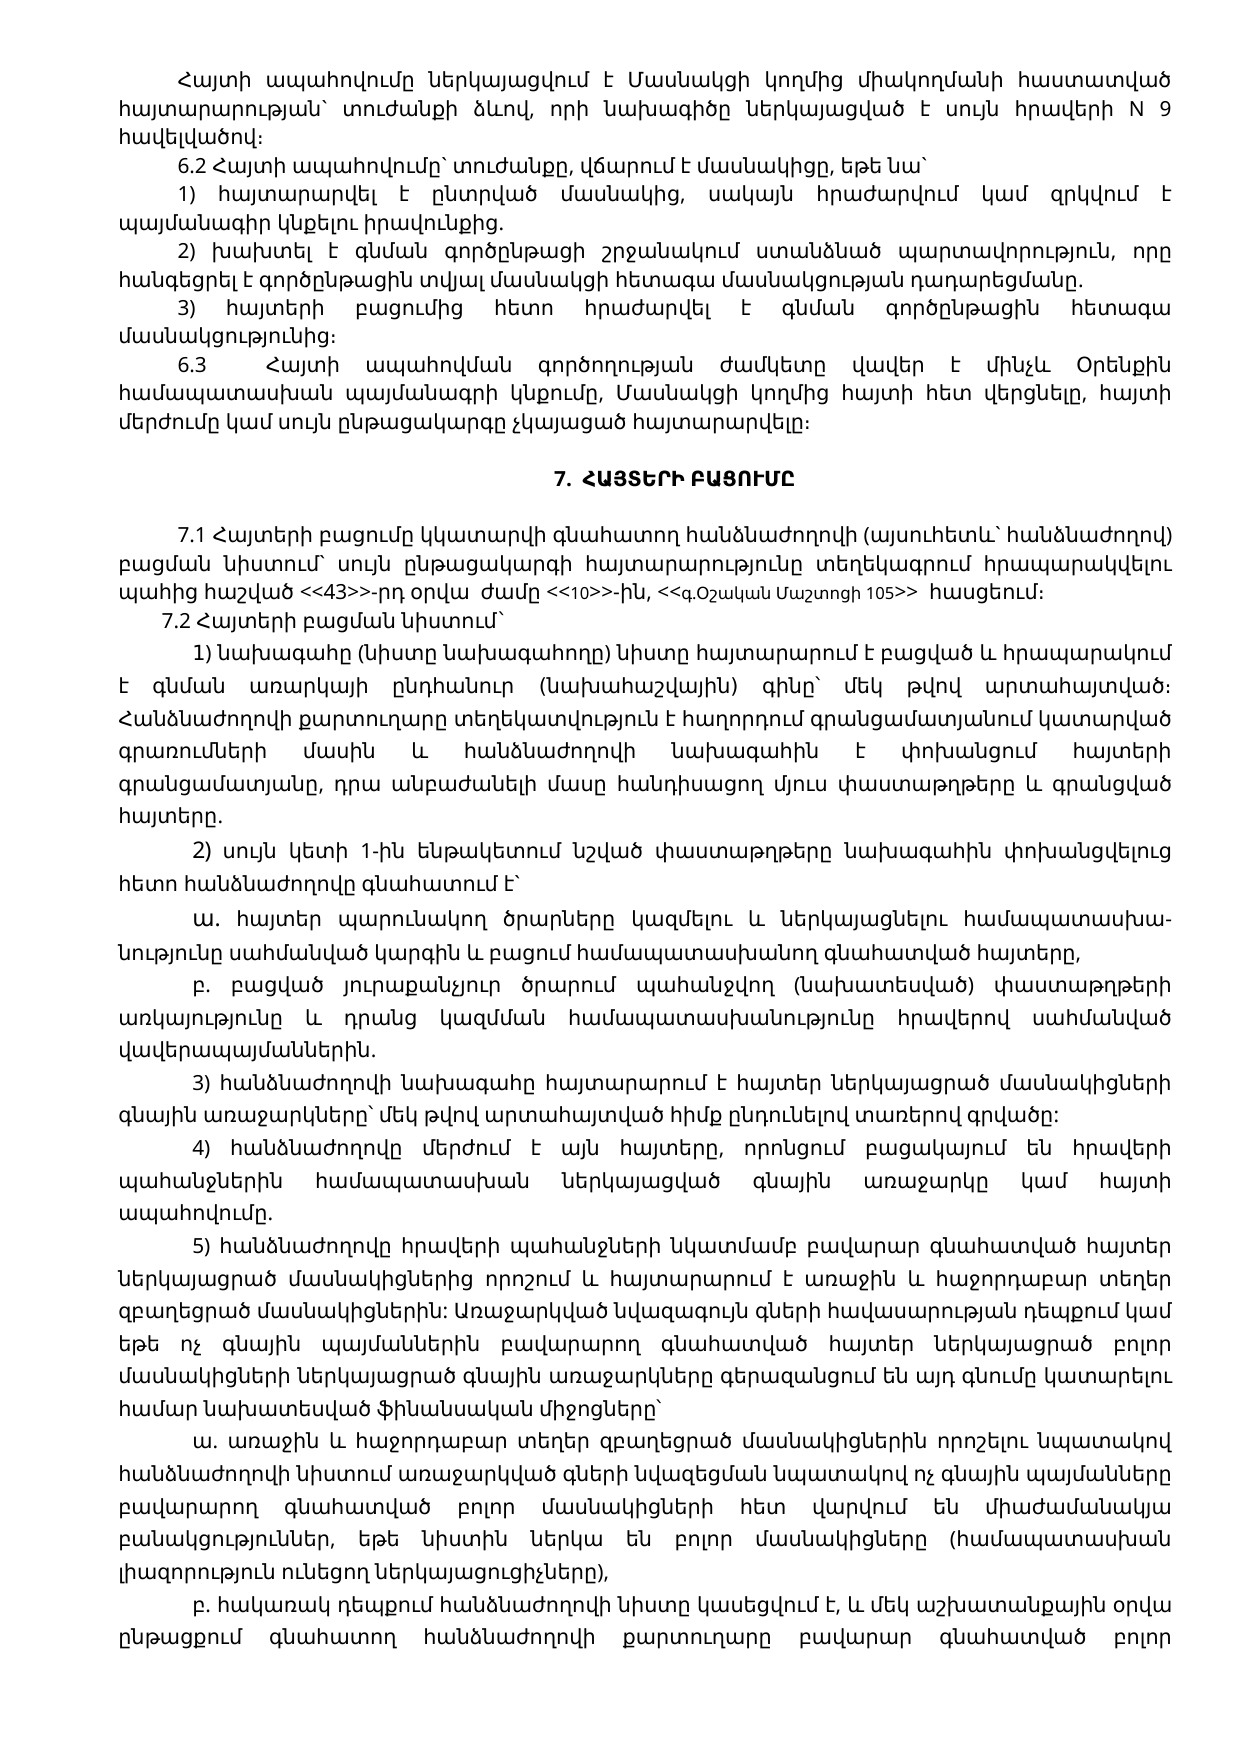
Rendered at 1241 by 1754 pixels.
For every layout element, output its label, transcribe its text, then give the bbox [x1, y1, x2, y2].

text 7.1 Հայտերի բացումը կկատարվի գնահատող հանձնաժողովի (այսուհետև` հանձնաժողով) բացման նիստում` սույն ընթացակարգի հայտարարությունը տեղեկագրում հրապարակվելու պահից հաշված <<43>>-րդ օրվա ժամը <<10>>-ին, <<գ.Օշական Մաշտոցի 105>> հասցեում։ [118, 521, 1172, 606]
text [118, 1590, 1172, 1651]
text 3) հանձնաժողովի նախագահը հայտարարում է հայտեր ներկայացրած մասնակիցների գնային առաջարկները՝ մեկ թվով արտահայտված հիմք ընդունելով տառերով գրվածը: [118, 1068, 1172, 1129]
text 3) հայտերի բացումից հետո հրաժարվել է գնման գործընթացին հետագա մասնակցությունից։ [118, 293, 1172, 350]
text 2) սույն կետի 1-ին ենթակետում նշված փաստաթղթերը նախագահին փոխանցվելուց հետո հանձնաժողովը գնահատում է` [118, 834, 1172, 898]
text Հայտի ապահովումը ներկայացվում է Մասնակցի կողմից միակողմանի հաստատված հայտարարության` տուժանքի ձևով, որի նախագիծը ներկայացված է սույն հրավերի N 9 հավելվածով։ [118, 66, 1172, 151]
text 2) խախտել է գնման գործընթացի շրջանակում ստանձնած պարտավորություն, որը հանգեցրել է գործընթացին տվյալ մասնակցի հետագա մասնակցության դադարեցմանը. [118, 236, 1172, 293]
text ա. հայտեր պարունակող ծրարները կազմելու և ներկայացնելու համապատասխանությունը սահմանված կարգին և բացում համապատասխանող գնահատված հայտերը, [118, 902, 1172, 966]
text 6.2 Հայտի ապահովումը` տուժանքը, վճարում է մասնակիցը, եթե նա` [118, 151, 1172, 179]
text 1) նախագահը (նիստը նախագահողը) նիստը հայտարարում է բացված և հրապարակում է գնման առարկայի ընդհանուր (նախահաշվային) գինը՝ մեկ թվով արտահայտված։ Հանձնաժողովի քարտուղարը տեղեկատվություն է հաղորդում գրանցամատյանում կատարված գրառումների մասին և հանձնաժողովի նախագահին է փոխանցում հայտերի գրանցամատյանը, դրա անբաժանելի մասը հանդիսացող մյուս փաստաթղթերը և գրանցված հայտերը. [118, 638, 1172, 830]
text 5) հանձնաժողովը հրավերի պահանջների նկատմամբ բավարար գնահատված հայտեր ներկայացրած մասնակիցներից որոշում և հայտարարում է առաջին և հաջորդաբար տեղեր զբաղեցրած մասնակիցներին: Առաջարկված նվազագույն գների հավասարության դեպքում կամ եթե ոչ գնային պայմաններին բավարարող գնահատված հայտեր ներկայացրած բոլոր մասնակիցների ներկայացրած գնային առաջարկները գերազանցում են այդ գնումը կատարելու համար նախատեսված ֆինանսական միջոցները՝ [118, 1231, 1172, 1422]
text ա. առաջին և հաջորդաբար տեղեր զբաղեցրած մասնակիցներին որոշելու նպատակով հանձնաժողովի նիստում առաջարկված գների նվազեցման նպատակով ոչ գնային պայմանները բավարարող գնահատված բոլոր մասնակիցների հետ վարվում են միաժամանակյա բանակցություններ, եթե նիստին ներկա են բոլոր մասնակիցները (համապատասխան լիազորություն ունեցող ներկայացուցիչները), [118, 1427, 1172, 1586]
text 7. ՀԱՅՏԵՐԻ ԲԱՑՈՒՄԸ [118, 464, 1172, 492]
text 6.3 Հայտի ապահովման գործողության ժամկետը վավեր է մինչև Օրենքին համապատասխան պայմանագրի կնքումը, Մասնակցի կողմից հայտի հետ վերցնելը, հայտի մերժումը կամ սույն ընթացակարգը չկայացած հայտարարվելը։ [118, 350, 1172, 435]
text բ. բացված յուրաքանչյուր ծրարում պահանջվող (նախատեսված) փաստաթղթերի առկայությունը և դրանց կազմման համապատասխանությունը հրավերով սահմանված վավերապայմաններին. [118, 970, 1172, 1064]
text 1) հայտարարվել է ընտրված մասնակից, սակայն հրաժարվում կամ զրկվում է պայմանագիր կնքելու իրավունքից. [118, 179, 1172, 236]
text 4) հանձնաժողովը մերժում է այն հայտերը, որոնցում բացակայում են հրավերի պահանջներին համապատասխան ներկայացված գնային առաջարկը կամ հայտի ապահովումը. [118, 1133, 1172, 1227]
text 7.2 Հայտերի բացման նիստում` [118, 606, 1172, 634]
